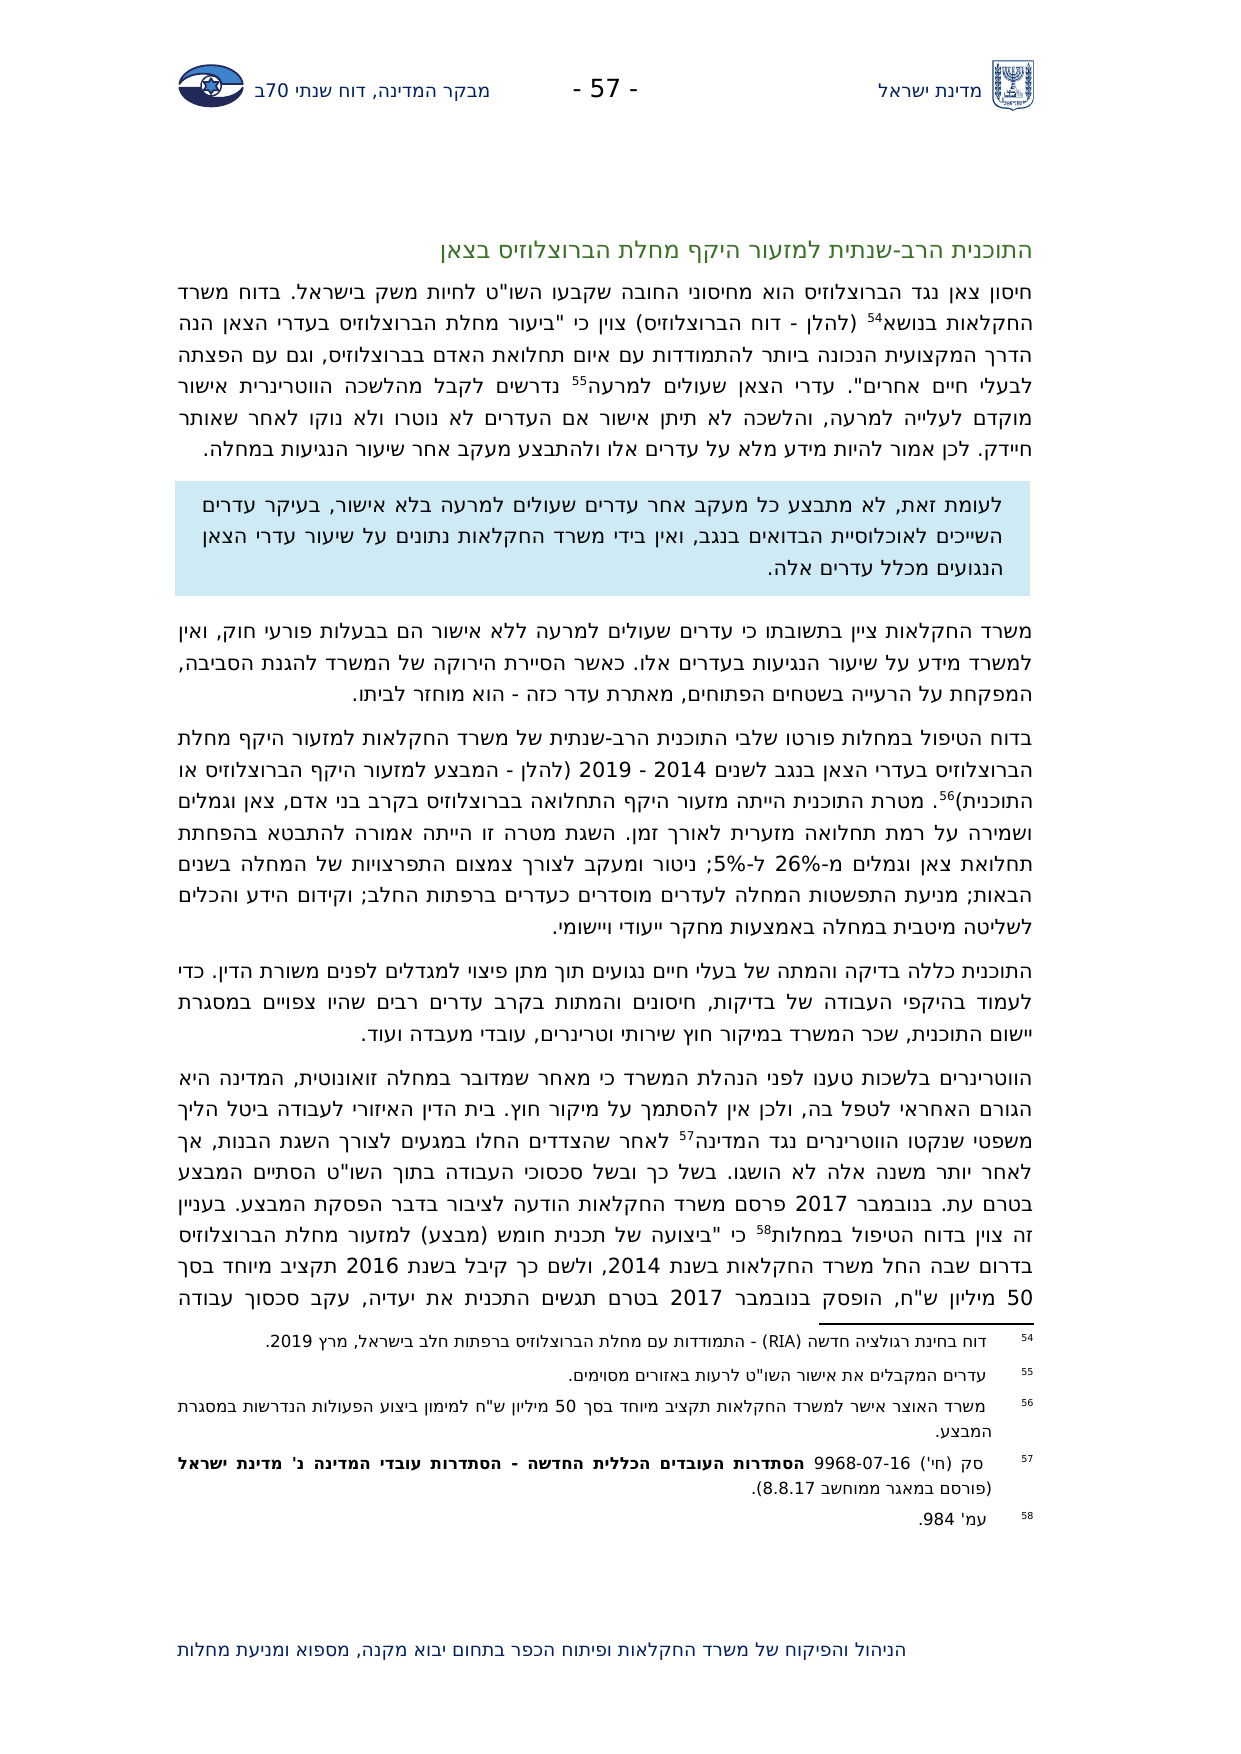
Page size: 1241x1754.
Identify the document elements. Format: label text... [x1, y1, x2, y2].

text לעומת זאת, לא מתבצע כל מעקב אחר עדרים שעולים למרעה בלא אישור, בעיקר עדרים השייכים לאוכלוסיית הבדואים בנגב, ואין בידי משרד החקלאות נתונים על שיעור עדרי הצאן הנגועים מכלל עדרים אלה. [178, 484, 1027, 592]
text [177, 1066, 1033, 1310]
text התוכנית כללה בדיקה והמתה של בעלי חיים נגועים תוך מתן פיצוי למגדלים לפנים משורת הדין. כדי לעמוד בהיקפי העבודה של בדיקות, חיסונים והמתות בקרב עדרים רבים שהיו צפויים במסגרת יישום התוכנית, שכר המשרד במיקור חוץ שירותי וטרינרים, עובדי מעבדה ועוד. [177, 959, 1033, 1046]
text בדוח הטיפול במחלות פורטו שלבי התוכנית הרב-שנתית של משרד החקלאות למזעור היקף מחלת הברוצלוזיס בעדרי הצאן בנגב לשנים 2014 - 2019 (להלן - המבצע למזעור היקף הברוצלוזיס או התוכנית). מטרת התוכנית הייתה מזעור היקף התחלואה בברוצלוזיס בקרב בני אדם, צאן וגמלים ושמירה על רמת תחלואה מזערית לאורך זמן. השגת מטרה זו הייתה אמורה להתבטא בהפחתת תחלואת צאן וגמלים מ-26% ל-5%; ניטור ומעקב לצורך צמצום התפרצויות של המחלה בשנים הבאות; מניעת התפשטות המחלה לעדרים מוסדרים כעדרים ברפתות החלב; וקידום הידע והכלים לשליטה מיטבית במחלה באמצעות מחקר ייעודי ויישומי. [177, 726, 1033, 939]
text משרד החקלאות ציין בתשובתו כי עדרים שעולים למרעה ללא אישור הם בבעלות פורעי חוק, ואין למשרד מידע על שיעור הנגיעות בעדרים אלו. כאשר הסיירת הירוקה של המשרד להגנת הסביבה, המפקחת על הרעייה בשטחים הפתוחים, מאתרת עדר כזה - הוא מוחזר לביתו. [177, 619, 1033, 707]
text חיסון צאן נגד הברוצלוזיס הוא מחיסוני החובה שקבעו השו"ט לחיות משק בישראל. בדוח משרד החקלאות בנושא (להלן - דוח הברוצלוזיס) צוין כי "ביעור מחלת הברוצלוזיס בעדרי הצאן הנה הדרך המקצועית הנכונה ביותר להתמודדות עם איום תחלואת האדם בברוצלוזיס, וגם עם הפצתה לבעלי חיים אחרים". עדרי הצאן שעולים למרעה נדרשים לקבל מהלשכה הווטרינרית אישור מוקדם לעלייה למרעה, והלשכה לא תיתן אישור אם העדרים לא נוטרו ולא נוקו לאחר שאותר חיידק. לכן אמור להיות מידע מלא על עדרים אלו ולהתבצע מעקב אחר שיעור הנגיעות במחלה. [177, 280, 1033, 462]
text התוכנית הרב-שנתית למזעור היקף מחלת הברוצלוזיס בצאן [177, 236, 1033, 264]
